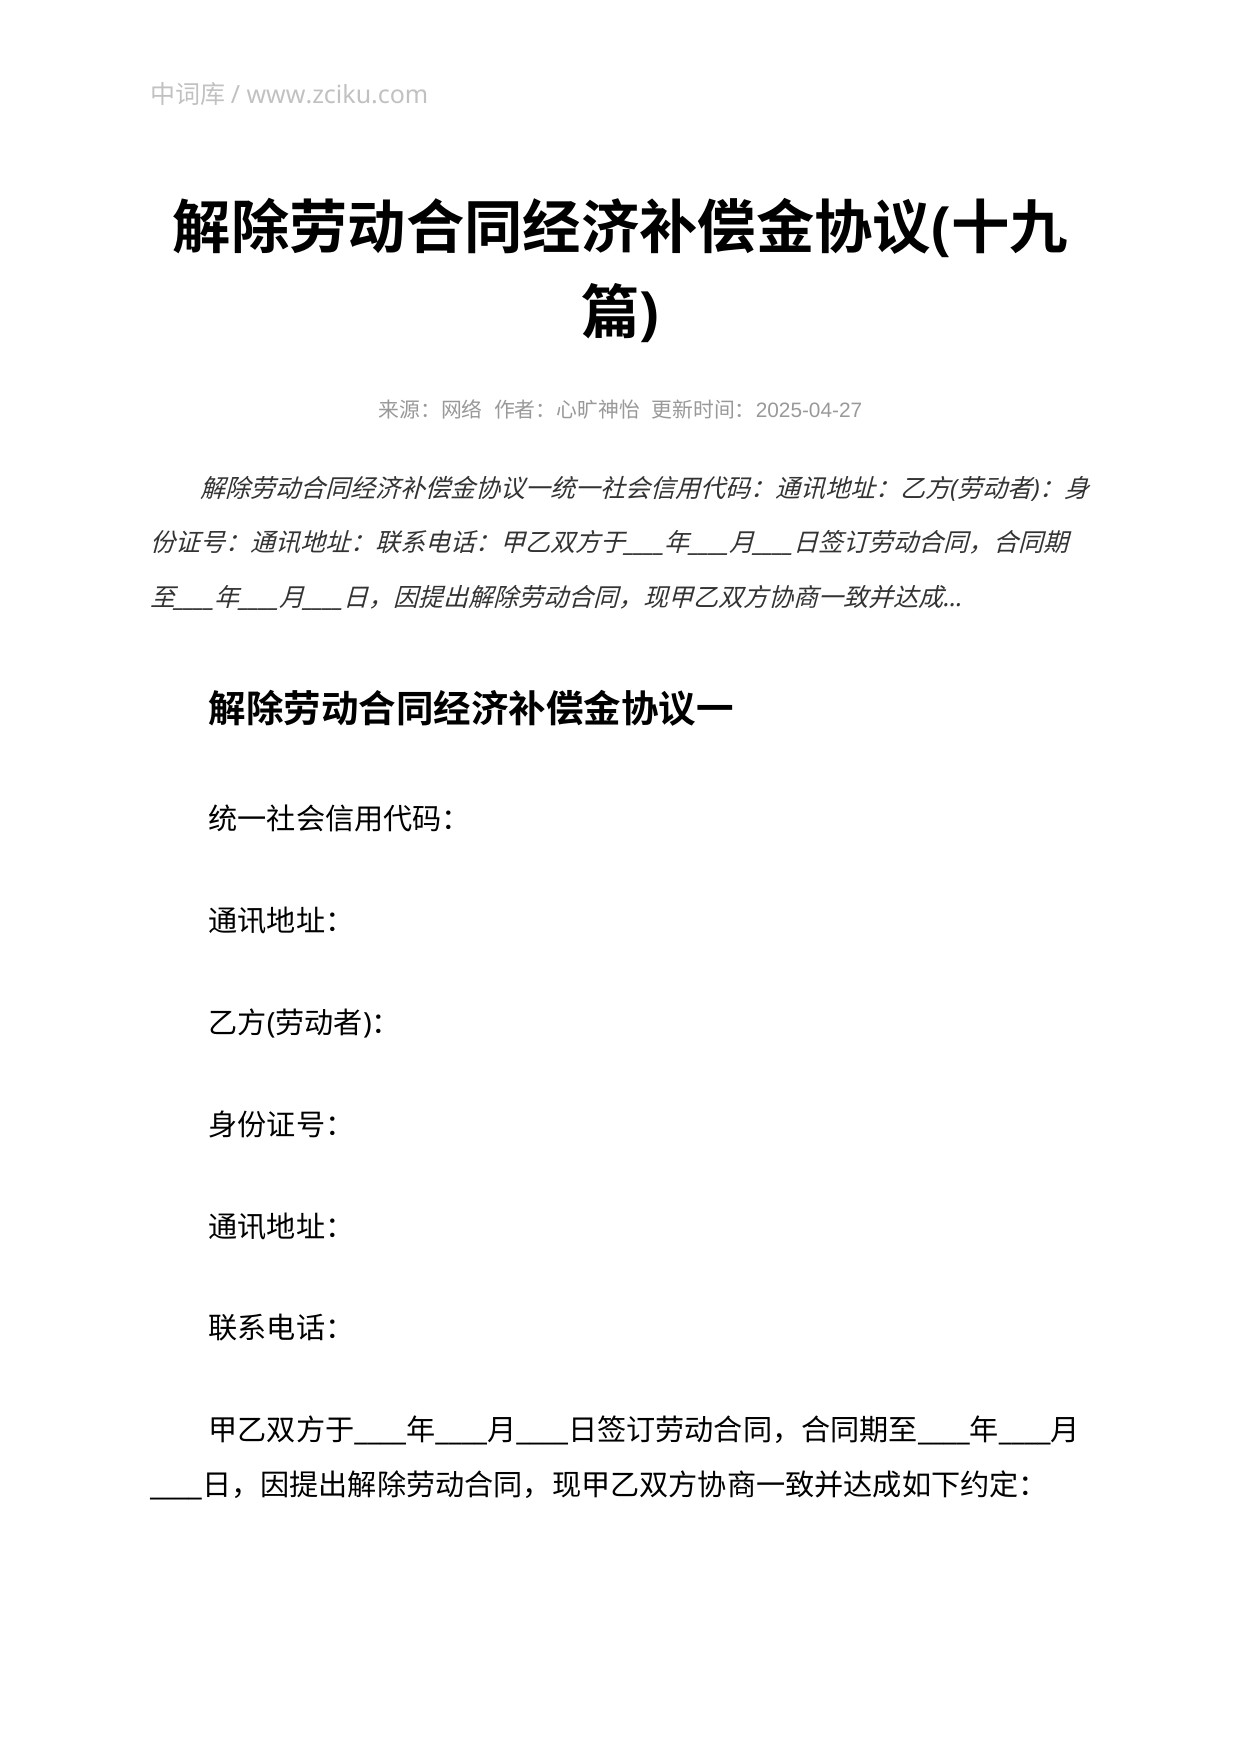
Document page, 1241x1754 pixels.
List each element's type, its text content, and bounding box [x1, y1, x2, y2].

text 解除劳动合同经济补偿金协议一统一社会信用代码：通讯地址：乙方(劳动者)：身份证号：通讯地址：联系电话：甲乙双方于____年____月____日签订劳动合同，合同期至____年____月____日，因提出解除劳动合同，现甲乙双方协商一致并达成... [150, 468, 1090, 613]
text 甲乙双方于____年____月____日签订劳动合同，合同期至____年____月____日，因提出解除劳动合同，现甲乙双方协商一致并达成如下约定： [150, 1407, 1090, 1504]
text 解除劳动合同经济补偿金协议一 [150, 678, 1090, 733]
text 乙方(劳动者)： [150, 999, 1090, 1042]
text 通讯地址： [150, 898, 1090, 940]
text 来源：网络 作者：心旷神怡 更新时间：2025-04-27 [150, 398, 1090, 422]
text 统一社会信用代码： [150, 796, 1090, 838]
subtitle 解除劳动合同经济补偿金协议(十九篇) [150, 181, 1090, 351]
text 通讯地址： [150, 1203, 1090, 1246]
text 联系电话： [150, 1305, 1090, 1347]
text 身份证号： [150, 1101, 1090, 1144]
